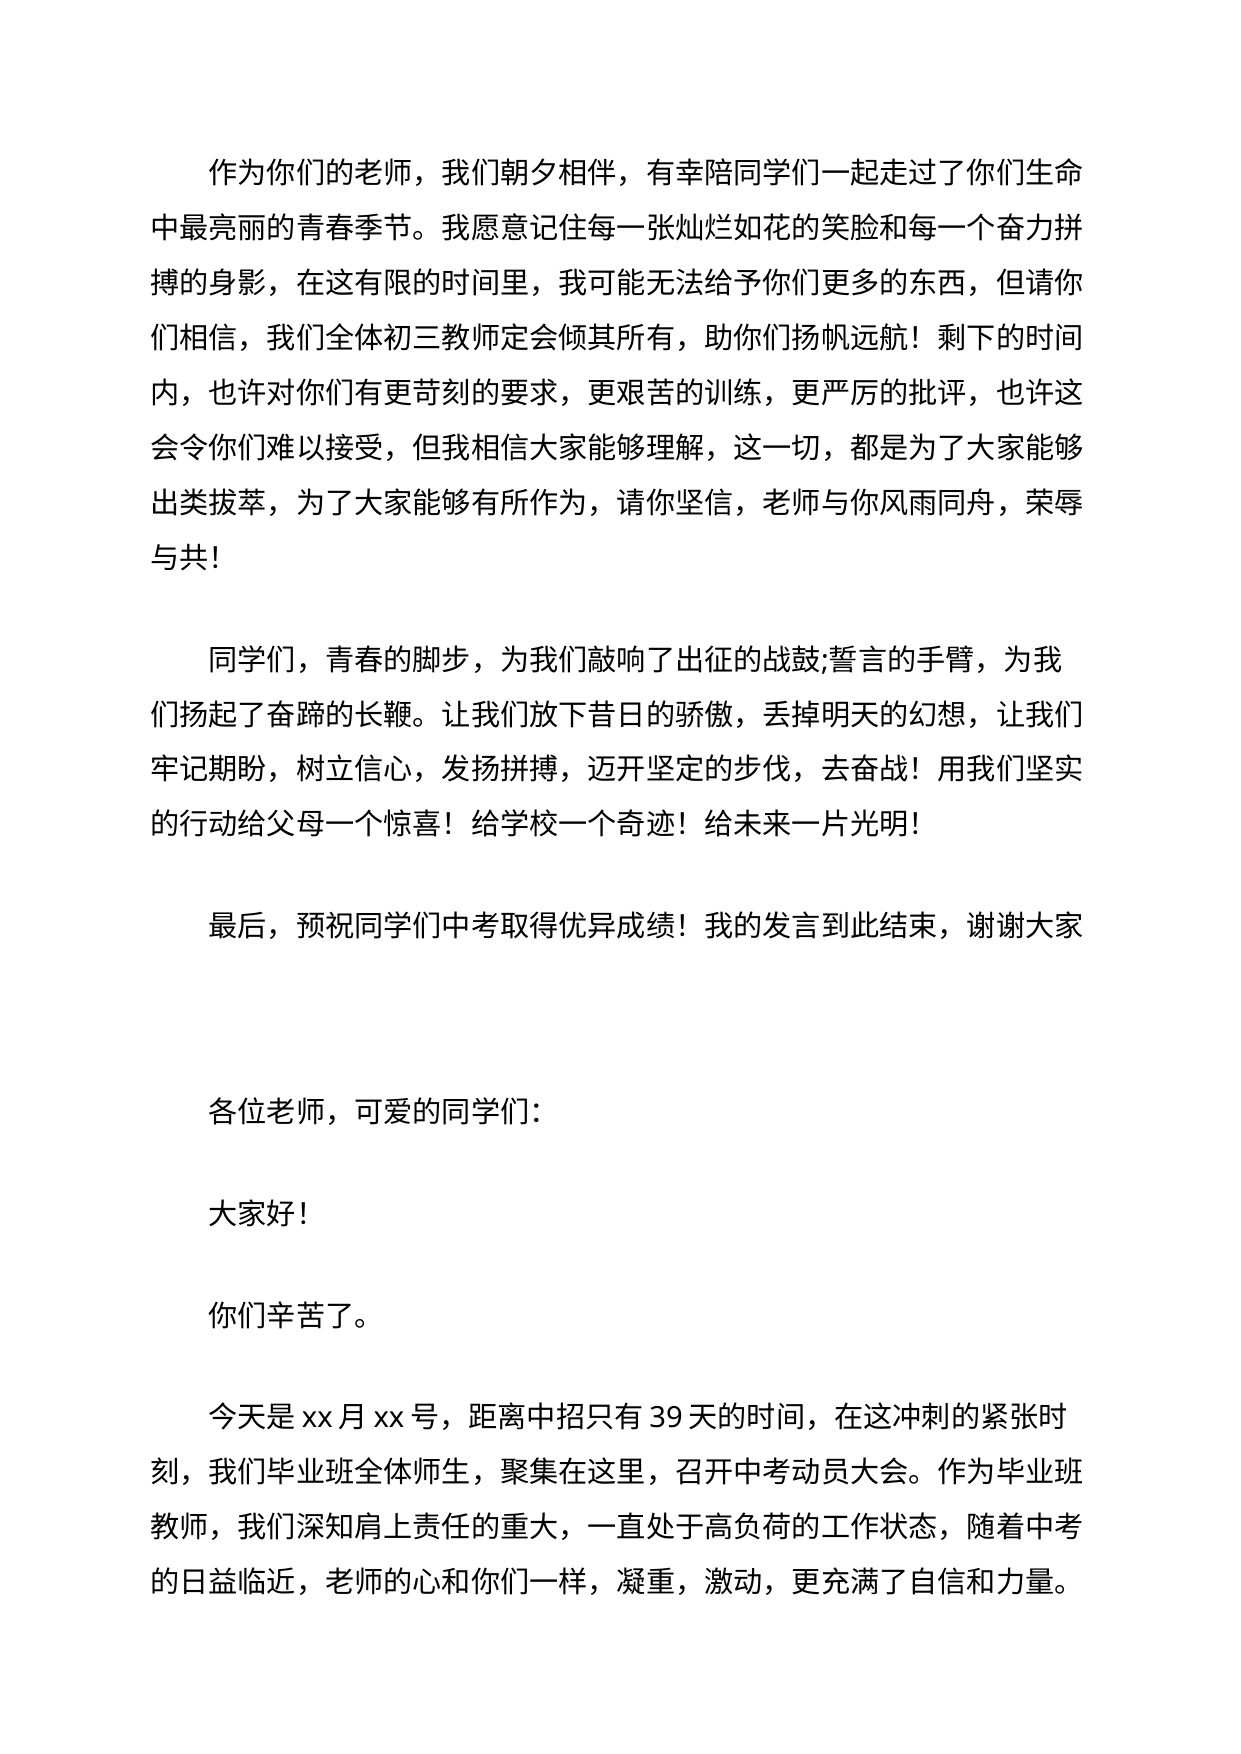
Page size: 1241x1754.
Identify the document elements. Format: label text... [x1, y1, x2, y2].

text 你们辛苦了。 [150, 1292, 1090, 1334]
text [150, 1394, 1090, 1601]
text 各位老师，可爱的同学们： [150, 1088, 1090, 1131]
text 作为你们的老师，我们朝夕相伴，有幸陪同学们一起走过了你们生命中最亮丽的青春季节。我愿意记住每一张灿烂如花的笑脸和每一个奋力拼搏的身影，在这有限的时间里，我可能无法给予你们更多的东西，但请你们相信，我们全体初三教师定会倾其所有，助你们扬帆远航！剩下的时间内，也许对你们有更苛刻的要求，更艰苦的训练，更严厉的批评，也许这会令你们难以接受，但我相信大家能够理解，这一切，都是为了大家能够出类拔萃，为了大家能够有所作为，请你坚信，老师与你风雨同舟，荣辱与共！ [150, 150, 1090, 577]
text 同学们，青春的脚步，为我们敲响了出征的战鼓;誓言的手臂，为我们扬起了奋蹄的长鞭。让我们放下昔日的骄傲，丢掉明天的幻想，让我们牢记期盼，树立信心，发扬拼搏，迈开坚定的步伐，去奋战！用我们坚实的行动给父母一个惊喜！给学校一个奇迹！给未来一片光明！ [150, 636, 1090, 843]
text 最后，预祝同学们中考取得优异成绩！我的发言到此结束，谢谢大家 [150, 903, 1090, 945]
text 大家好！ [150, 1190, 1090, 1233]
